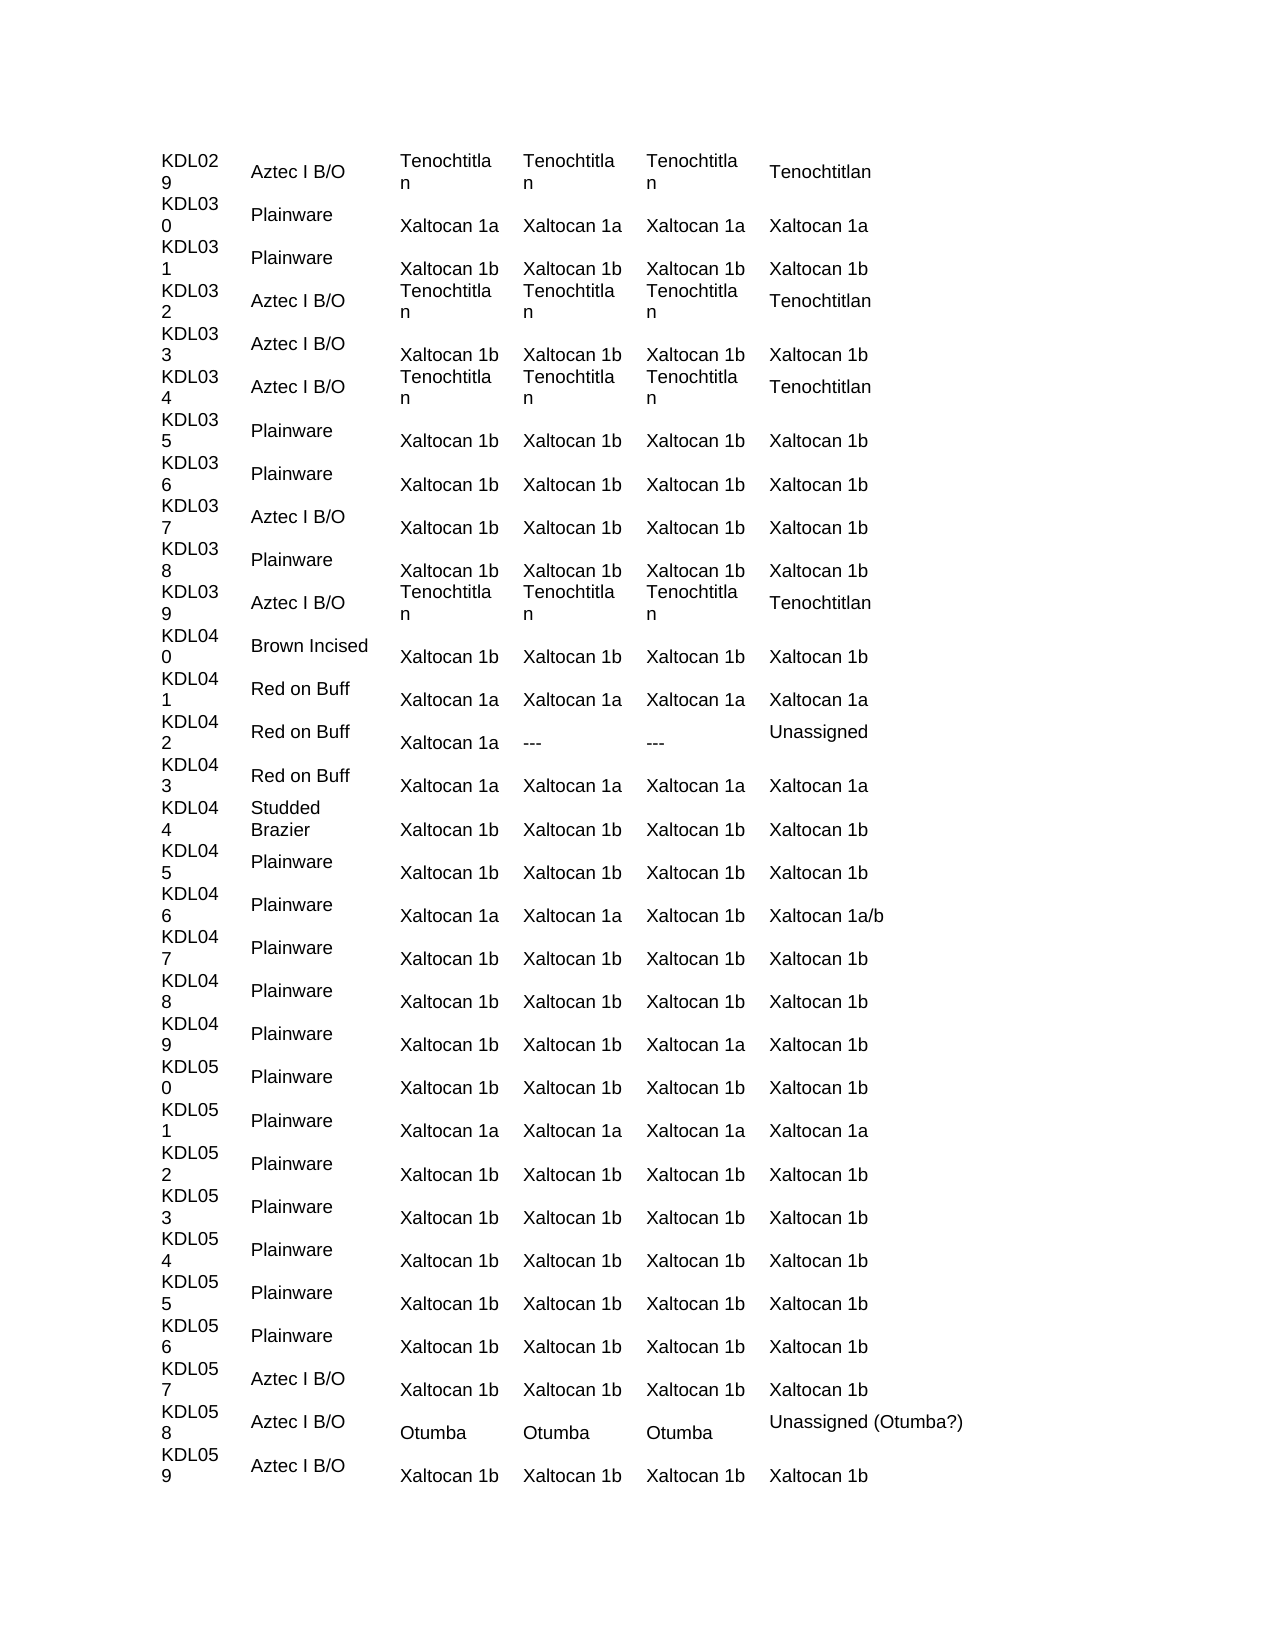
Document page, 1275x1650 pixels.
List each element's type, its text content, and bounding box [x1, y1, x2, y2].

table_cell Xaltocan 1b [389, 926, 512, 969]
table_cell Tenochtitlan [758, 279, 986, 322]
table_cell KDL052 [150, 1142, 239, 1185]
table_cell Xaltocan 1a [512, 883, 635, 926]
table_cell Xaltocan 1b [512, 236, 635, 279]
table_cell Xaltocan 1b [635, 1271, 758, 1314]
table_cell Xaltocan 1b [758, 1056, 986, 1099]
table_cell KDL058 [150, 1401, 239, 1444]
table_cell Xaltocan 1a [389, 883, 512, 926]
table_cell KDL039 [150, 581, 239, 624]
table_cell Red on Buff [239, 711, 388, 754]
table_cell Unassigned [758, 711, 986, 754]
table_cell Xaltocan 1b [389, 495, 512, 538]
table_cell KDL056 [150, 1314, 239, 1357]
table_cell Plainware [239, 1013, 388, 1056]
table_cell Aztec I B/O [239, 323, 388, 366]
table_cell Tenochtitlan [758, 581, 986, 624]
table_cell Xaltocan 1b [635, 840, 758, 883]
table_cell Xaltocan 1a [389, 754, 512, 797]
table_cell Xaltocan 1b [758, 236, 986, 279]
table_cell Xaltocan 1b [512, 969, 635, 1012]
table_cell Tenochtitlan [389, 366, 512, 409]
table_cell KDL032 [150, 279, 239, 322]
table_cell Xaltocan 1b [389, 1314, 512, 1357]
table_cell Xaltocan 1b [758, 452, 986, 495]
table_cell Xaltocan 1b [635, 883, 758, 926]
table_cell Tenochtitlan [758, 150, 986, 193]
table_cell Aztec I B/O [239, 1358, 388, 1401]
table_cell KDL046 [150, 883, 239, 926]
table_cell Xaltocan 1b [635, 926, 758, 969]
table_cell Tenochtitlan [758, 366, 986, 409]
table_cell KDL043 [150, 754, 239, 797]
table_cell KDL055 [150, 1271, 239, 1314]
table_cell Xaltocan 1b [758, 495, 986, 538]
table_cell Xaltocan 1b [389, 1013, 512, 1056]
table_cell Xaltocan 1b [635, 1444, 758, 1487]
table_cell Tenochtitlan [389, 150, 512, 193]
table_cell Otumba [512, 1401, 635, 1444]
table_cell Aztec I B/O [239, 495, 388, 538]
table_cell Xaltocan 1b [635, 409, 758, 452]
table_cell Xaltocan 1a [758, 668, 986, 711]
table_cell KDL030 [150, 193, 239, 236]
table_cell KDL047 [150, 926, 239, 969]
table_cell Xaltocan 1b [389, 538, 512, 581]
table_cell Xaltocan 1b [512, 624, 635, 667]
table_cell Xaltocan 1b [389, 452, 512, 495]
table_cell Xaltocan 1b [512, 797, 635, 840]
table_cell Otumba [635, 1401, 758, 1444]
table_cell Plainware [239, 926, 388, 969]
table_cell Brown Incised [239, 624, 388, 667]
table_cell Aztec I B/O [239, 1444, 388, 1487]
table_cell Xaltocan 1a [512, 668, 635, 711]
table_cell Xaltocan 1b [389, 409, 512, 452]
table_cell KDL042 [150, 711, 239, 754]
table_cell Xaltocan 1b [512, 1185, 635, 1228]
table_cell Xaltocan 1b [389, 797, 512, 840]
table_cell Plainware [239, 452, 388, 495]
table_cell Plainware [239, 883, 388, 926]
table_cell Xaltocan 1b [758, 1314, 986, 1357]
table_cell Xaltocan 1b [758, 926, 986, 969]
table_cell Xaltocan 1a [389, 193, 512, 236]
table_cell Studded Brazier [239, 797, 388, 840]
table_cell KDL033 [150, 323, 239, 366]
table_cell KDL049 [150, 1013, 239, 1056]
table_cell Tenochtitlan [389, 581, 512, 624]
table_cell Xaltocan 1b [635, 1358, 758, 1401]
table_cell Plainware [239, 1185, 388, 1228]
table_cell KDL053 [150, 1185, 239, 1228]
table_cell Xaltocan 1b [389, 1228, 512, 1271]
table_cell KDL037 [150, 495, 239, 538]
table_cell Xaltocan 1b [512, 840, 635, 883]
table_cell Plainware [239, 1314, 388, 1357]
table_cell KDL034 [150, 366, 239, 409]
table_cell Xaltocan 1b [758, 1013, 986, 1056]
table_cell Xaltocan 1a [635, 1099, 758, 1142]
table_cell Plainware [239, 840, 388, 883]
table_cell Xaltocan 1b [635, 538, 758, 581]
table_cell Plainware [239, 1228, 388, 1271]
table_cell Aztec I B/O [239, 1401, 388, 1444]
table_cell Plainware [239, 1099, 388, 1142]
table_cell Tenochtitlan [512, 581, 635, 624]
table_cell --- [512, 711, 635, 754]
table_cell Xaltocan 1a [512, 754, 635, 797]
table_cell Xaltocan 1b [512, 452, 635, 495]
table_cell Xaltocan 1b [635, 797, 758, 840]
table_cell Xaltocan 1b [512, 1358, 635, 1401]
table_cell Xaltocan 1b [389, 1271, 512, 1314]
table_cell Xaltocan 1b [512, 1228, 635, 1271]
table_cell Tenochtitlan [389, 279, 512, 322]
table_cell Otumba [389, 1401, 512, 1444]
table_cell Tenochtitlan [635, 279, 758, 322]
table_cell Xaltocan 1b [758, 1228, 986, 1271]
table_cell KDL054 [150, 1228, 239, 1271]
table_cell Xaltocan 1a [389, 711, 512, 754]
table_cell Xaltocan 1b [758, 1358, 986, 1401]
table_cell Unassigned (Otumba?) [758, 1401, 986, 1444]
table_cell Xaltocan 1b [512, 1314, 635, 1357]
table_cell Xaltocan 1b [635, 1228, 758, 1271]
table_cell KDL035 [150, 409, 239, 452]
table_cell Xaltocan 1b [512, 495, 635, 538]
table_cell Xaltocan 1b [635, 323, 758, 366]
table_cell Xaltocan 1b [758, 1444, 986, 1487]
table_cell Xaltocan 1b [512, 323, 635, 366]
table_cell Xaltocan 1b [389, 969, 512, 1012]
table_cell Xaltocan 1b [512, 1013, 635, 1056]
table_cell KDL045 [150, 840, 239, 883]
table_cell Aztec I B/O [239, 366, 388, 409]
table_cell Plainware [239, 236, 388, 279]
table_cell Xaltocan 1b [389, 624, 512, 667]
table_cell Plainware [239, 969, 388, 1012]
table_cell Xaltocan 1b [758, 323, 986, 366]
table_cell Xaltocan 1b [389, 1358, 512, 1401]
table_cell Xaltocan 1b [389, 1185, 512, 1228]
table_cell Red on Buff [239, 754, 388, 797]
table_cell Xaltocan 1b [389, 840, 512, 883]
table_cell KDL041 [150, 668, 239, 711]
table_cell Xaltocan 1a [758, 754, 986, 797]
table_cell Xaltocan 1b [758, 538, 986, 581]
table_cell Xaltocan 1b [758, 797, 986, 840]
table_cell Plainware [239, 193, 388, 236]
table_cell Xaltocan 1b [758, 969, 986, 1012]
table_cell Xaltocan 1b [512, 1444, 635, 1487]
table_cell Xaltocan 1b [512, 1271, 635, 1314]
table_cell Xaltocan 1a [389, 668, 512, 711]
table_cell Xaltocan 1a [512, 193, 635, 236]
table_cell Xaltocan 1b [512, 1056, 635, 1099]
table_cell Xaltocan 1b [635, 1185, 758, 1228]
table_cell Xaltocan 1b [512, 409, 635, 452]
table_cell Tenochtitlan [635, 366, 758, 409]
table_cell Xaltocan 1b [635, 969, 758, 1012]
table_cell Xaltocan 1b [758, 1142, 986, 1185]
table_cell Aztec I B/O [239, 150, 388, 193]
table_cell Xaltocan 1a [635, 754, 758, 797]
table_cell Tenochtitlan [635, 581, 758, 624]
table_cell Xaltocan 1b [389, 1142, 512, 1185]
table_cell KDL031 [150, 236, 239, 279]
table_cell Xaltocan 1b [512, 1142, 635, 1185]
table_cell Tenochtitlan [512, 150, 635, 193]
table_cell Tenochtitlan [635, 150, 758, 193]
table_cell Tenochtitlan [512, 366, 635, 409]
table_cell Xaltocan 1b [635, 495, 758, 538]
table_cell Xaltocan 1a [635, 193, 758, 236]
table_cell Xaltocan 1a [635, 668, 758, 711]
table_cell Xaltocan 1b [389, 236, 512, 279]
table_cell Xaltocan 1a [758, 1099, 986, 1142]
table_cell Xaltocan 1b [512, 538, 635, 581]
table_cell Xaltocan 1b [389, 1444, 512, 1487]
table_cell Xaltocan 1b [635, 1142, 758, 1185]
table_cell --- [635, 711, 758, 754]
table_cell Plainware [239, 538, 388, 581]
table_cell Red on Buff [239, 668, 388, 711]
table_cell Xaltocan 1b [512, 926, 635, 969]
table_cell Xaltocan 1b [758, 1185, 986, 1228]
table_cell Xaltocan 1a [389, 1099, 512, 1142]
table_cell KDL036 [150, 452, 239, 495]
table_cell KDL057 [150, 1358, 239, 1401]
table_cell Xaltocan 1a [512, 1099, 635, 1142]
table_cell Xaltocan 1a/b [758, 883, 986, 926]
table_cell Xaltocan 1b [389, 1056, 512, 1099]
table_cell Xaltocan 1b [635, 624, 758, 667]
table_cell Plainware [239, 409, 388, 452]
table_cell Xaltocan 1a [758, 193, 986, 236]
table_cell Xaltocan 1b [758, 409, 986, 452]
table_cell KDL038 [150, 538, 239, 581]
table_cell Xaltocan 1b [758, 840, 986, 883]
table_cell Xaltocan 1b [758, 624, 986, 667]
table_cell Tenochtitlan [512, 279, 635, 322]
table_cell KDL040 [150, 624, 239, 667]
table_cell Plainware [239, 1142, 388, 1185]
table_cell KDL059 [150, 1444, 239, 1487]
table_cell KDL050 [150, 1056, 239, 1099]
table_cell Xaltocan 1b [635, 452, 758, 495]
table_cell Plainware [239, 1271, 388, 1314]
table_cell Xaltocan 1b [389, 323, 512, 366]
table_cell Plainware [239, 1056, 388, 1099]
table_cell KDL044 [150, 797, 239, 840]
table_cell Xaltocan 1b [635, 1314, 758, 1357]
table_cell KDL029 [150, 150, 239, 193]
table_cell Xaltocan 1b [635, 236, 758, 279]
table_cell KDL051 [150, 1099, 239, 1142]
table_cell Xaltocan 1b [758, 1271, 986, 1314]
table_cell Xaltocan 1b [635, 1056, 758, 1099]
table_cell KDL048 [150, 969, 239, 1012]
table_cell Xaltocan 1a [635, 1013, 758, 1056]
table_cell Aztec I B/O [239, 279, 388, 322]
table_cell Aztec I B/O [239, 581, 388, 624]
